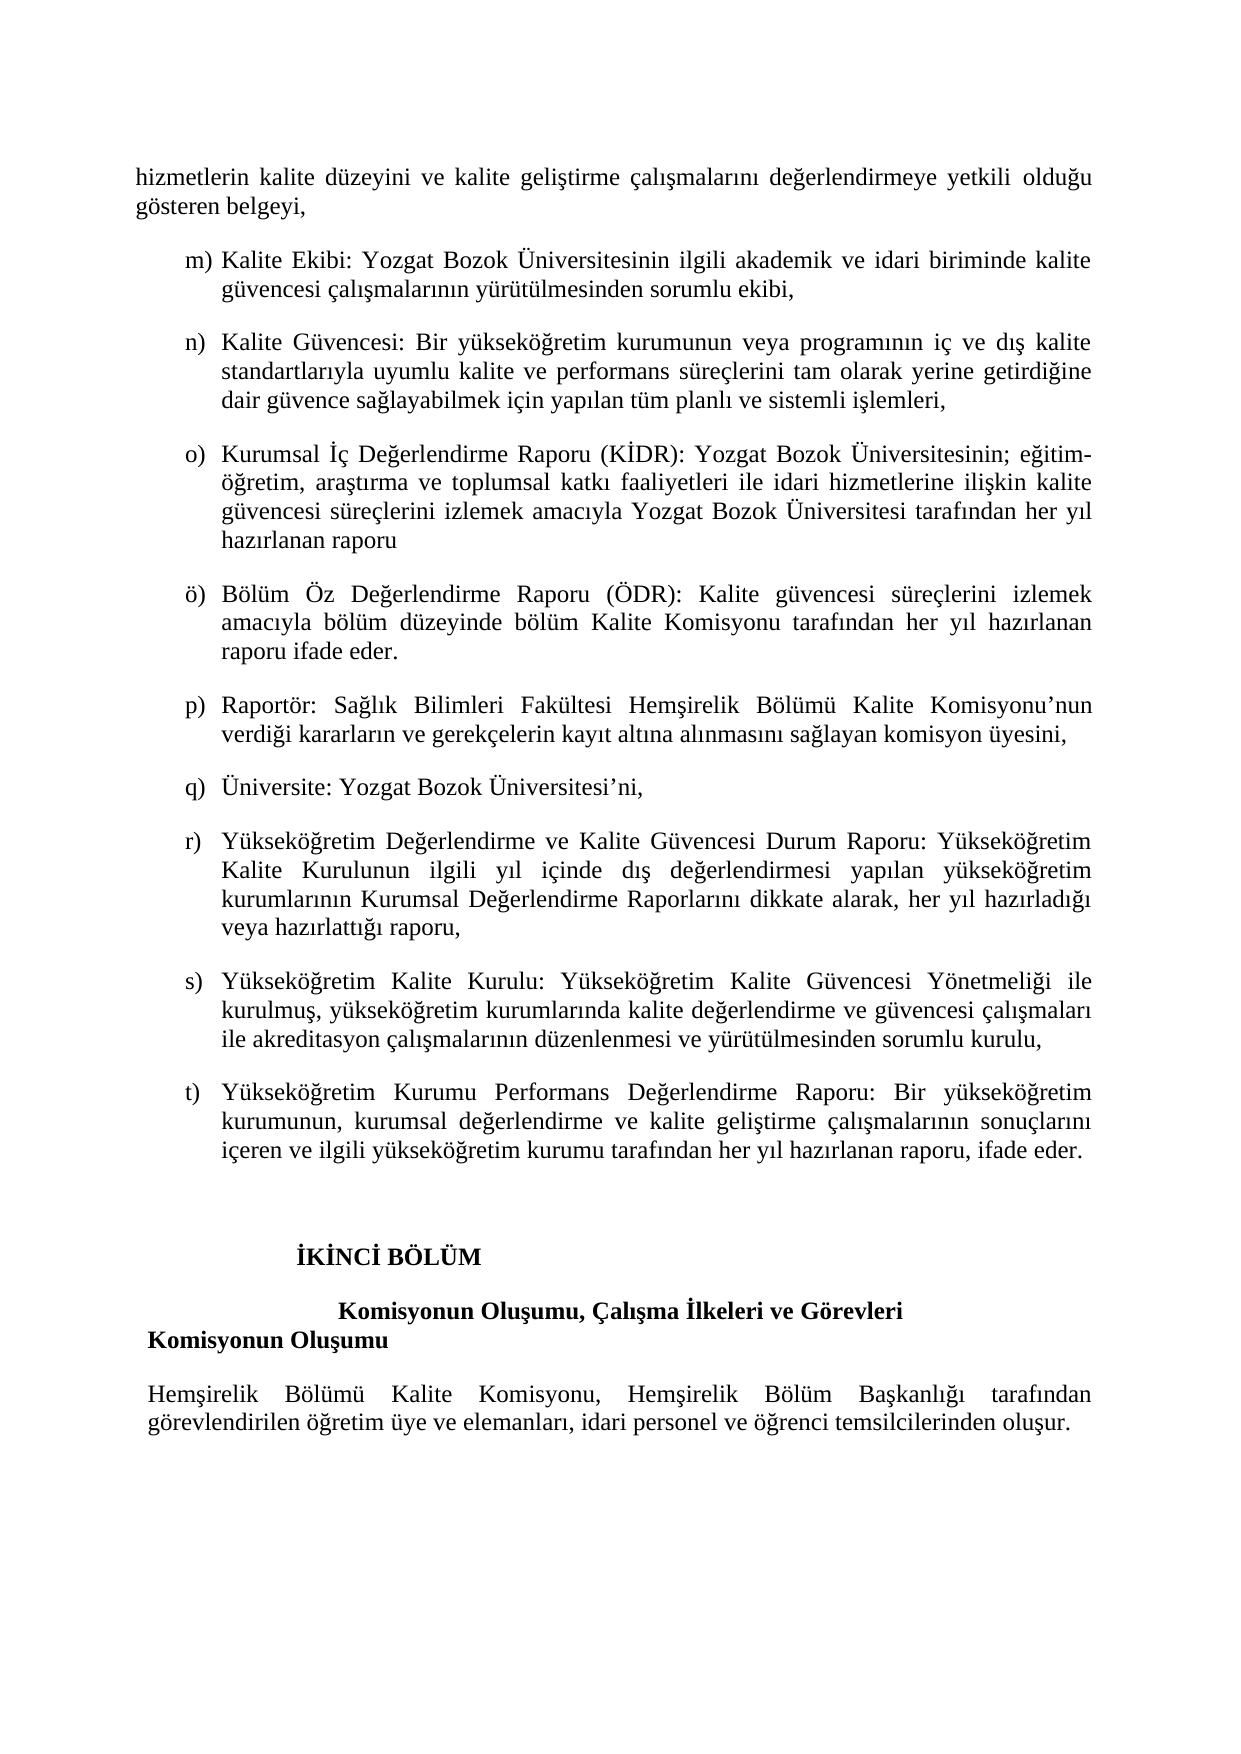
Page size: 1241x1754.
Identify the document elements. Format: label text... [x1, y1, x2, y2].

list Yükseköğretim Kalite Kurulu: Yükseköğretim Kalite Güvencesi Yönetmeliği ile kurulmuş, yükseköğretim kurumlarında kalite değerlendirme ve güvencesi çalışmaları ile akreditasyon çalışmalarının düzenlenmesi ve yürütülmesinden sorumlu kurulu, [185, 966, 1092, 1052]
list Üniversite: Yozgat Bozok Üniversitesi’ni, [185, 772, 1105, 801]
list Kurumsal İç Değerlendirme Raporu (KİDR): Yozgat Bozok Üniversitesinin; eğitim-öğretim, araştırma ve toplumsal katkı faaliyetleri ile idari hizmetlerine ilişkin kalite güvencesi süreçlerini izlemek amacıyla Yozgat Bozok Üniversitesi tarafından her yıl hazırlanan raporu [185, 439, 1093, 554]
list Kalite Ekibi: Yozgat Bozok Üniversitesinin ilgili akademik ve idari biriminde kalite güvencesi çalışmalarının yürütülmesinden sorumlu ekibi, [185, 245, 1092, 302]
list Yükseköğretim Değerlendirme ve Kalite Güvencesi Durum Raporu: Yükseköğretim Kalite Kurulunun ilgili yıl içinde dış değerlendirmesi yapılan yükseköğretim kurumlarının Kurumsal Değerlendirme Raporlarını dikkate alarak, her yıl hazırladığı veya hazırlattığı raporu, [185, 826, 1092, 941]
text ö) Bölüm Öz Değerlendirme Raporu (ÖDR): Kalite güvencesi süreçlerini izlemek amacıyla bölüm düzeyinde bölüm Kalite Komisyonu tarafından her yıl hazırlanan raporu ifade eder. [185, 579, 1092, 665]
list Raportör: Sağlık Bilimleri Fakültesi Hemşirelik Bölümü Kalite Komisyonu’nun verdiği kararların ve gerekçelerin kayıt altına alınmasını sağlayan komisyon üyesini, [185, 690, 1092, 747]
text hizmetlerin kalite düzeyini ve kalite geliştirme çalışmalarını değerlendirmeye yetkili olduğu gösteren belgeyi, [135, 162, 1092, 220]
text Hemşirelik Bölümü Kalite Komisyonu, Hemşirelik Bölüm Başkanlığı tarafından görevlendirilen öğretim üye ve elemanları, idari personel ve öğrenci temsilcilerinden oluşur. [147, 1379, 1092, 1436]
list Kalite Güvencesi: Bir yükseköğretim kurumunun veya programının iç ve dış kalite standartlarıyla uyumlu kalite ve performans süreçlerini tam olarak yerine getirdiğine dair güvence sağlayabilmek için yapılan tüm planlı ve sistemli işlemleri, [185, 327, 1092, 414]
list Yükseköğretim Kurumu Performans Değerlendirme Raporu: Bir yükseköğretim kurumunun, kurumsal değerlendirme ve kalite geliştirme çalışmalarının sonuçlarını içeren ve ilgili yükseköğretim kurumu tarafından her yıl hazırlanan raporu, ifade eder. [185, 1077, 1092, 1164]
subtitle İKİNCİ BÖLÜM [296, 1242, 944, 1271]
text Komisyonun Oluşumu, Çalışma İlkeleri ve Görevleri Komisyonun Oluşumu [147, 1296, 903, 1354]
